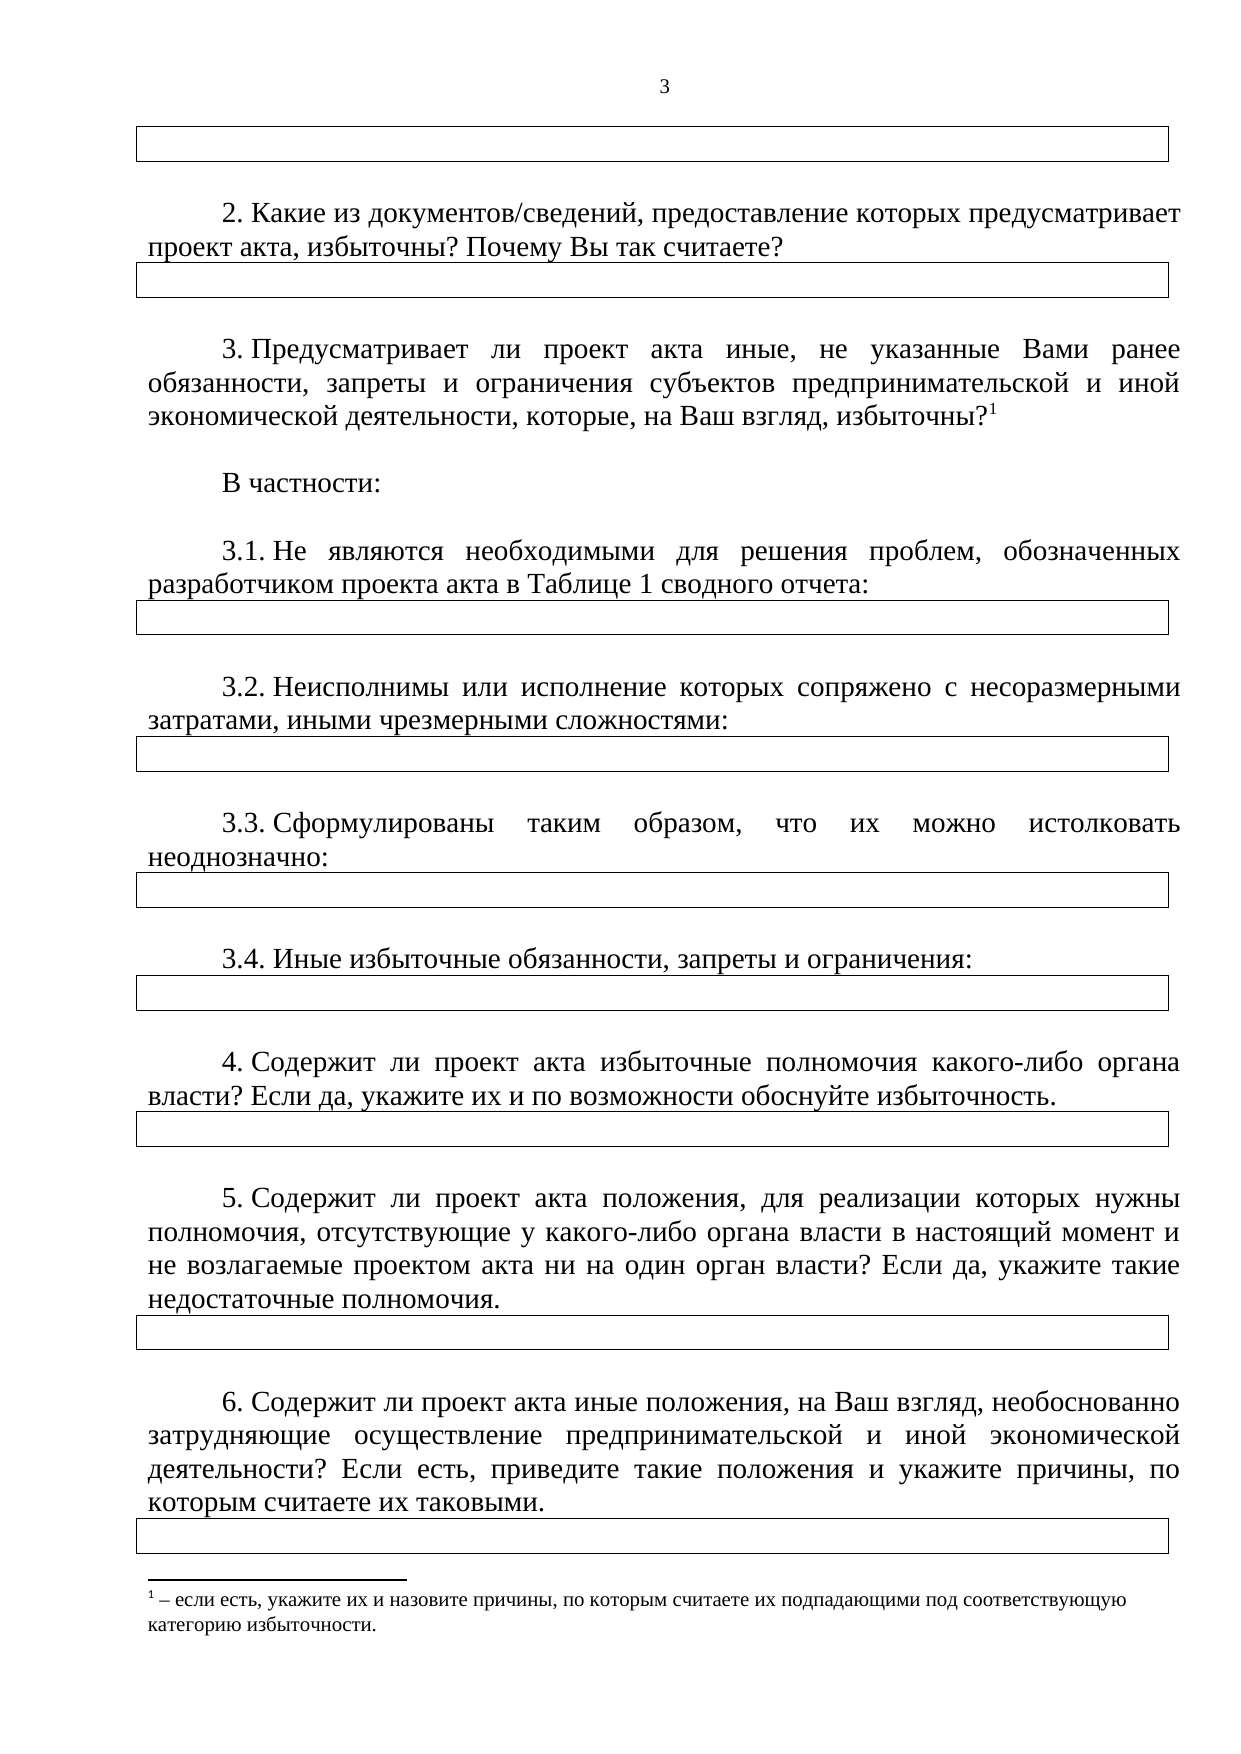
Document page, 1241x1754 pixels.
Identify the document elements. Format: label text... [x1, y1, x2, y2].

text В частности: [148, 466, 1181, 499]
table_header [137, 737, 1168, 771]
text 3. Предусматривает ли проект акта иные, не указанные Вами ранее обязанности, запреты и ограничения субъектов предпринимательской и иной экономической деятельности, которые, на Ваш взгляд, избыточны? [148, 331, 1181, 432]
text 2. Какие из документов/сведений, предоставление которых предусматривает проект акта, избыточны? Почему Вы так считаете? [148, 195, 1181, 262]
table_header [137, 976, 1168, 1009]
table_header [137, 263, 1168, 297]
text 3.3. Сформулированы таким образом, что их можно истолковать неоднозначно: [148, 805, 1181, 872]
table_header [137, 601, 1168, 634]
table_header [137, 1316, 1168, 1349]
text 3.2. Неисполнимы или исполнение которых сопряжено с несоразмерными затратами, иными чрезмерными сложностями: [148, 669, 1181, 736]
text 4. Содержит ли проект акта избыточные полномочия какого-либо органа власти? Если да, укажите их и по возможности обоснуйте избыточность. [148, 1044, 1181, 1111]
text 3.1. Не являются необходимыми для решения проблем, обозначенных разработчиком проекта акта в Таблице 1 сводного отчета: [148, 533, 1181, 600]
text 5. Содержит ли проект акта положения, для реализации которых нужны полномочия, отсутствующие у какого-либо органа власти в настоящий момент и не возлагаемые проектом акта ни на один орган власти? Если да, укажите такие недостаточные полномочия. [148, 1180, 1181, 1314]
text 6. Содержит ли проект акта иные положения, на Ваш взгляд, необоснованно затрудняющие осуществление предпринимательской и иной экономической деятельности? Если есть, приведите такие положения и укажите причины, по которым считаете их таковыми. [148, 1384, 1181, 1518]
table_header [137, 127, 1168, 161]
table_header [137, 1112, 1168, 1146]
text 3.4. Иные избыточные обязанности, запреты и ограничения: [148, 941, 1181, 975]
table_header [137, 1519, 1168, 1552]
table_header [137, 873, 1168, 907]
